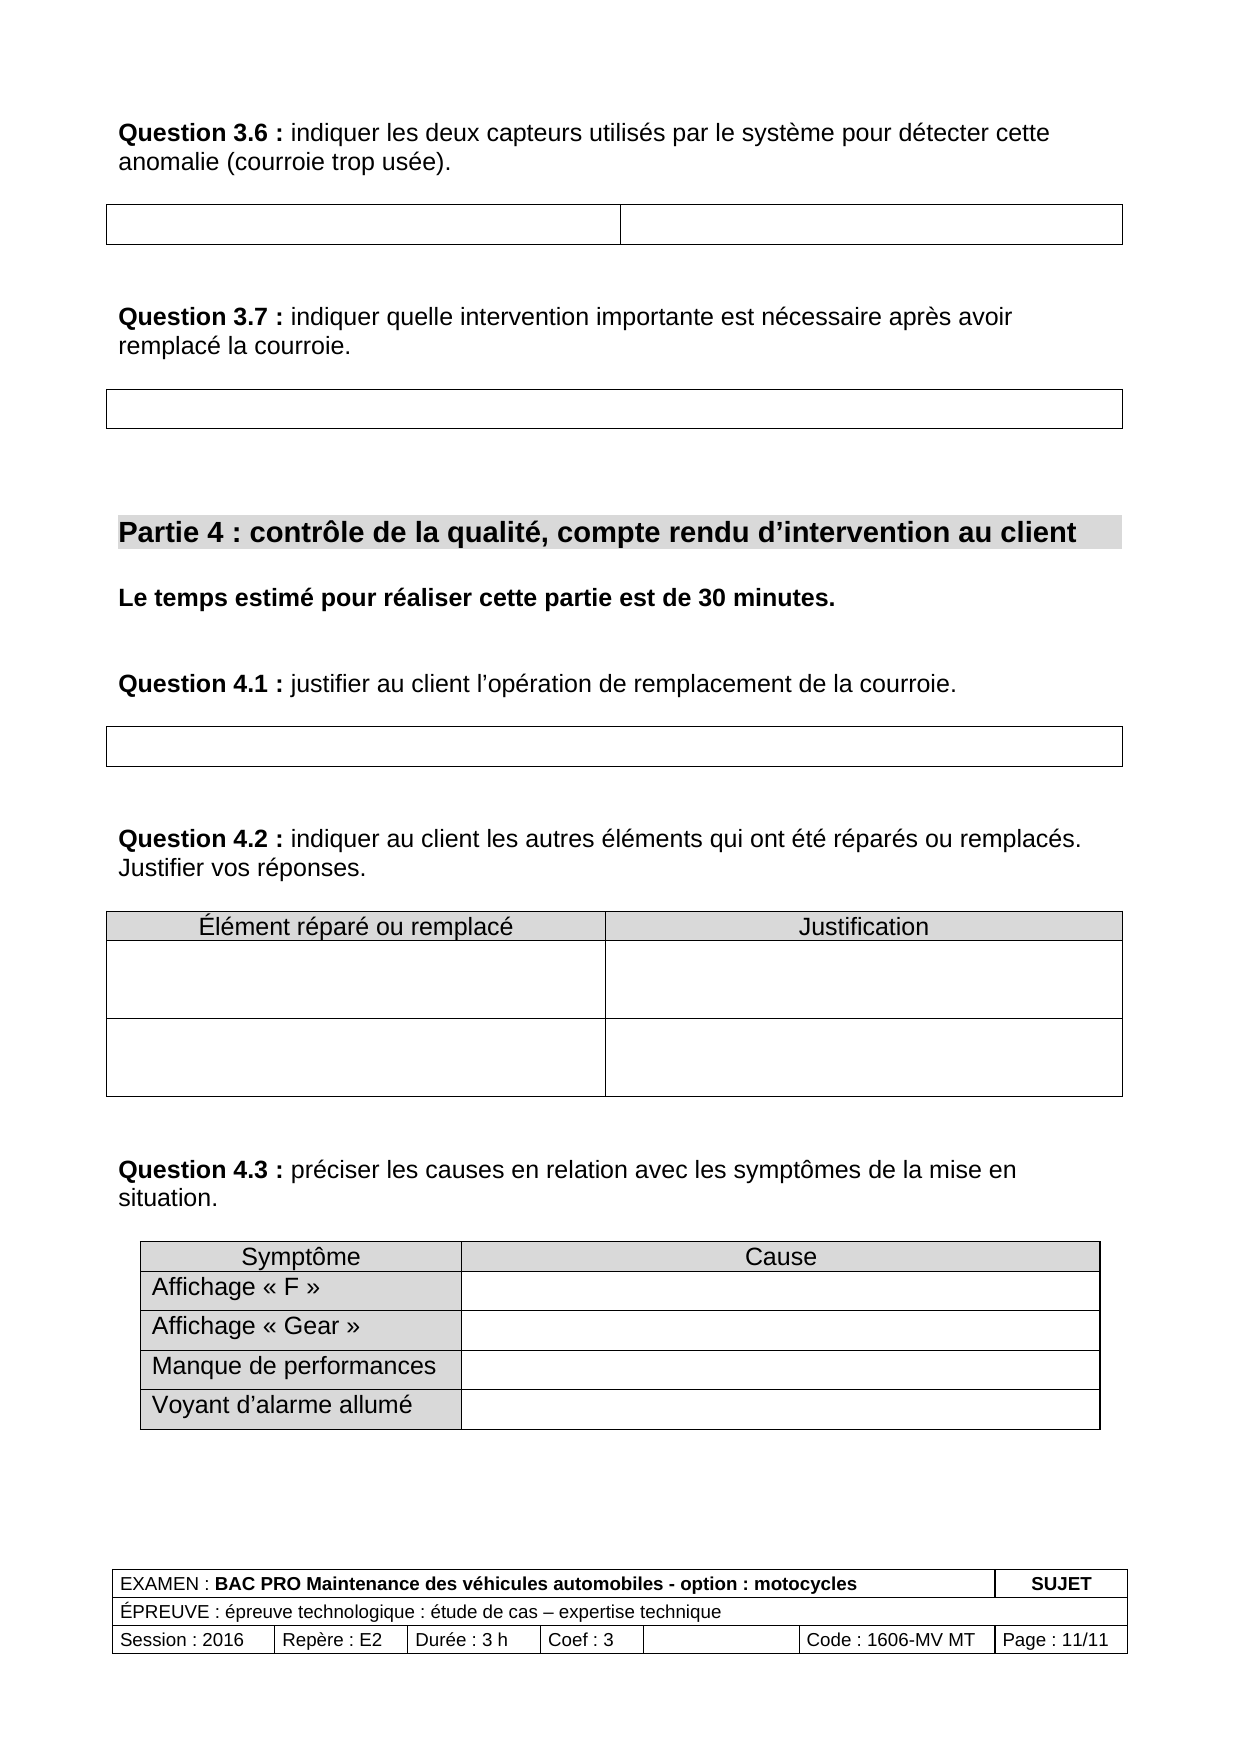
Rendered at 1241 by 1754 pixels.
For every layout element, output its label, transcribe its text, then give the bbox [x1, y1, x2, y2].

text Le temps estimé pour réaliser cette partie est de 30 minutes. [118, 582, 1122, 611]
table_cell Manque de performances [141, 1351, 461, 1389]
table_cell [107, 1019, 605, 1096]
table_header Justification [606, 912, 1122, 940]
table_cell Affichage « Gear » [141, 1311, 461, 1350]
table_cell [462, 1272, 1099, 1310]
table_header [621, 205, 1122, 244]
table_cell Voyant d’alarme allumé [141, 1390, 461, 1429]
text Question 4.1 : justifier au client l’opération de remplacement de la courroie. [118, 669, 1122, 697]
table_header [107, 205, 620, 244]
table_cell [462, 1390, 1099, 1429]
text Question 4.3 : préciser les causes en relation avec les symptômes de la mise en situation. [118, 1155, 1122, 1212]
text Question 3.6 : indiquer les deux capteurs utilisés par le système pour détecter cette anomalie (courroie trop usée). [118, 118, 1122, 176]
table_header Élément réparé ou remplacé [107, 912, 605, 940]
table_header Cause [462, 1242, 1099, 1271]
text Partie 4 : contrôle de la qualité, compte rendu d’intervention au client [118, 515, 1122, 549]
text Question 3.7 : indiquer quelle intervention importante est nécessaire après avoir remplacé la courroie. [118, 302, 1122, 360]
table_cell Affichage « F » [141, 1272, 461, 1310]
table_cell [462, 1311, 1099, 1350]
text Question 4.2 : indiquer au client les autres éléments qui ont été réparés ou remplacés. Justifier vos réponses. [118, 824, 1122, 882]
table_cell [606, 1019, 1122, 1096]
table_header [107, 727, 1122, 766]
table_cell [462, 1351, 1099, 1389]
table_cell [606, 941, 1122, 1018]
table_header Symptôme [141, 1242, 461, 1271]
table_cell [107, 941, 605, 1018]
table_header [107, 390, 1122, 428]
